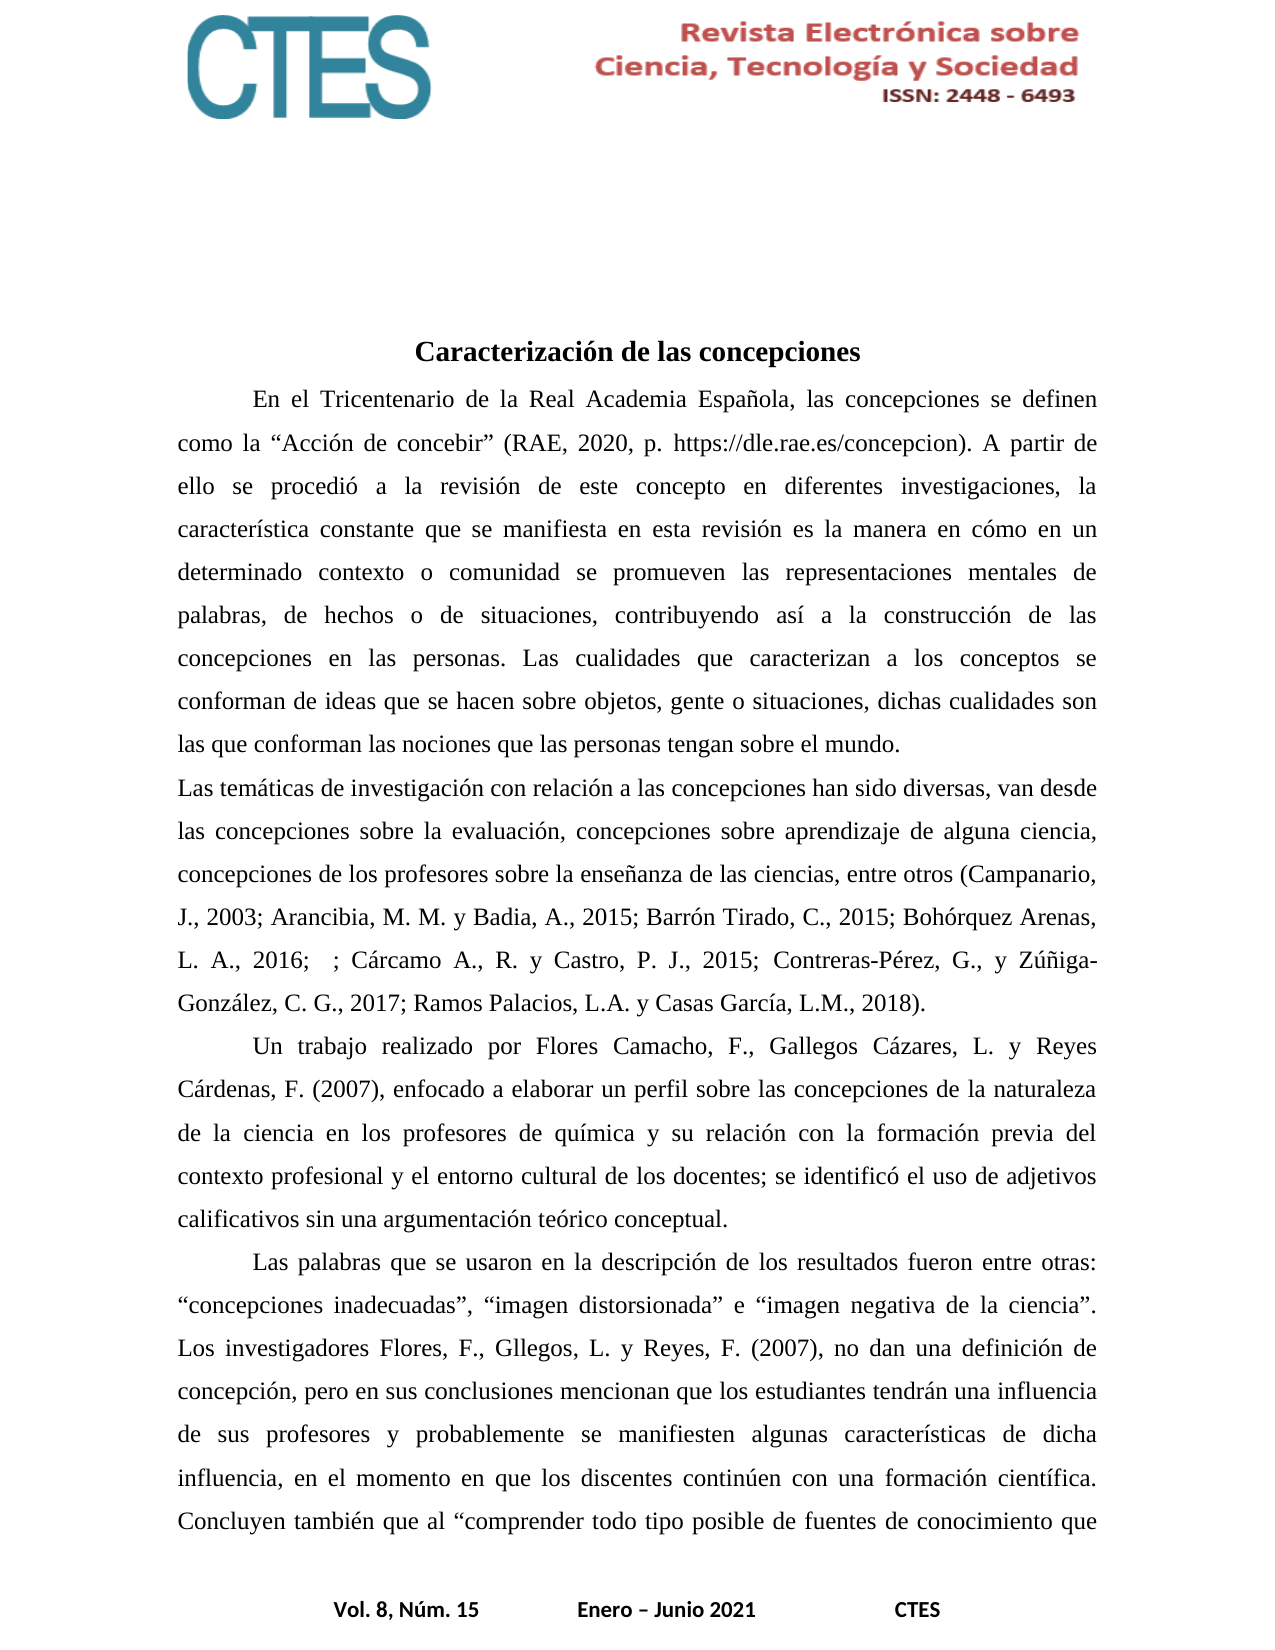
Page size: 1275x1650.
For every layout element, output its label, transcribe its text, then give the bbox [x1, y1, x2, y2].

picture [187, 14, 1088, 119]
text Las temáticas de investigación con relación a las concepciones han sido diversas, van desde las concepciones sobre la evaluación, concepciones sobre aprendizaje de alguna ciencia, concepciones de los profesores sobre la enseñanza de las ciencias, entre otros (Campanario, J., 2003; Arancibia, M. M. y Badia, A., 2015; Barrón Tirado, C., 2015; Bohórquez Arenas, L. A., 2016; ; Cárcamo A., R. y Castro, P. J., 2015; Contreras-Pérez, G., y Zúñiga-González, C. G., 2017; Ramos Palacios, L.A. y Casas García, L.M., 2018). [177, 773, 1098, 1017]
text Caracterización de las concepciones [177, 334, 1098, 368]
text Un trabajo realizado por Flores Camacho, F., Gallegos Cázares, L. y Reyes Cárdenas, F. (2007), enfocado a elaborar un perfil sobre las concepciones de la naturaleza de la ciencia en los profesores de química y su relación con la formación previa del contexto profesional y el entorno cultural de los docentes; se identificó el uso de adjetivos calificativos sin una argumentación teórico conceptual. [177, 1031, 1098, 1233]
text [177, 1247, 1098, 1534]
text En el Tricentenario de la Real Academia Española, las concepciones se definen como la “Acción de concebir” (RAE, 2020, p. https://dle.rae.es/concepcion). A partir de ello se procedió a la revisión de este concepto en diferentes investigaciones, la característica constante que se manifiesta en esta revisión es la manera en cómo en un determinado contexto o comunidad se promueven las representaciones mentales de palabras, de hechos o de situaciones, contribuyendo así a la construcción de las concepciones en las personas. Las cualidades que caracterizan a los conceptos se conforman de ideas que se hacen sobre objetos, gente o situaciones, dichas cualidades son las que conforman las nociones que las personas tengan sobre el mundo. [177, 384, 1098, 758]
